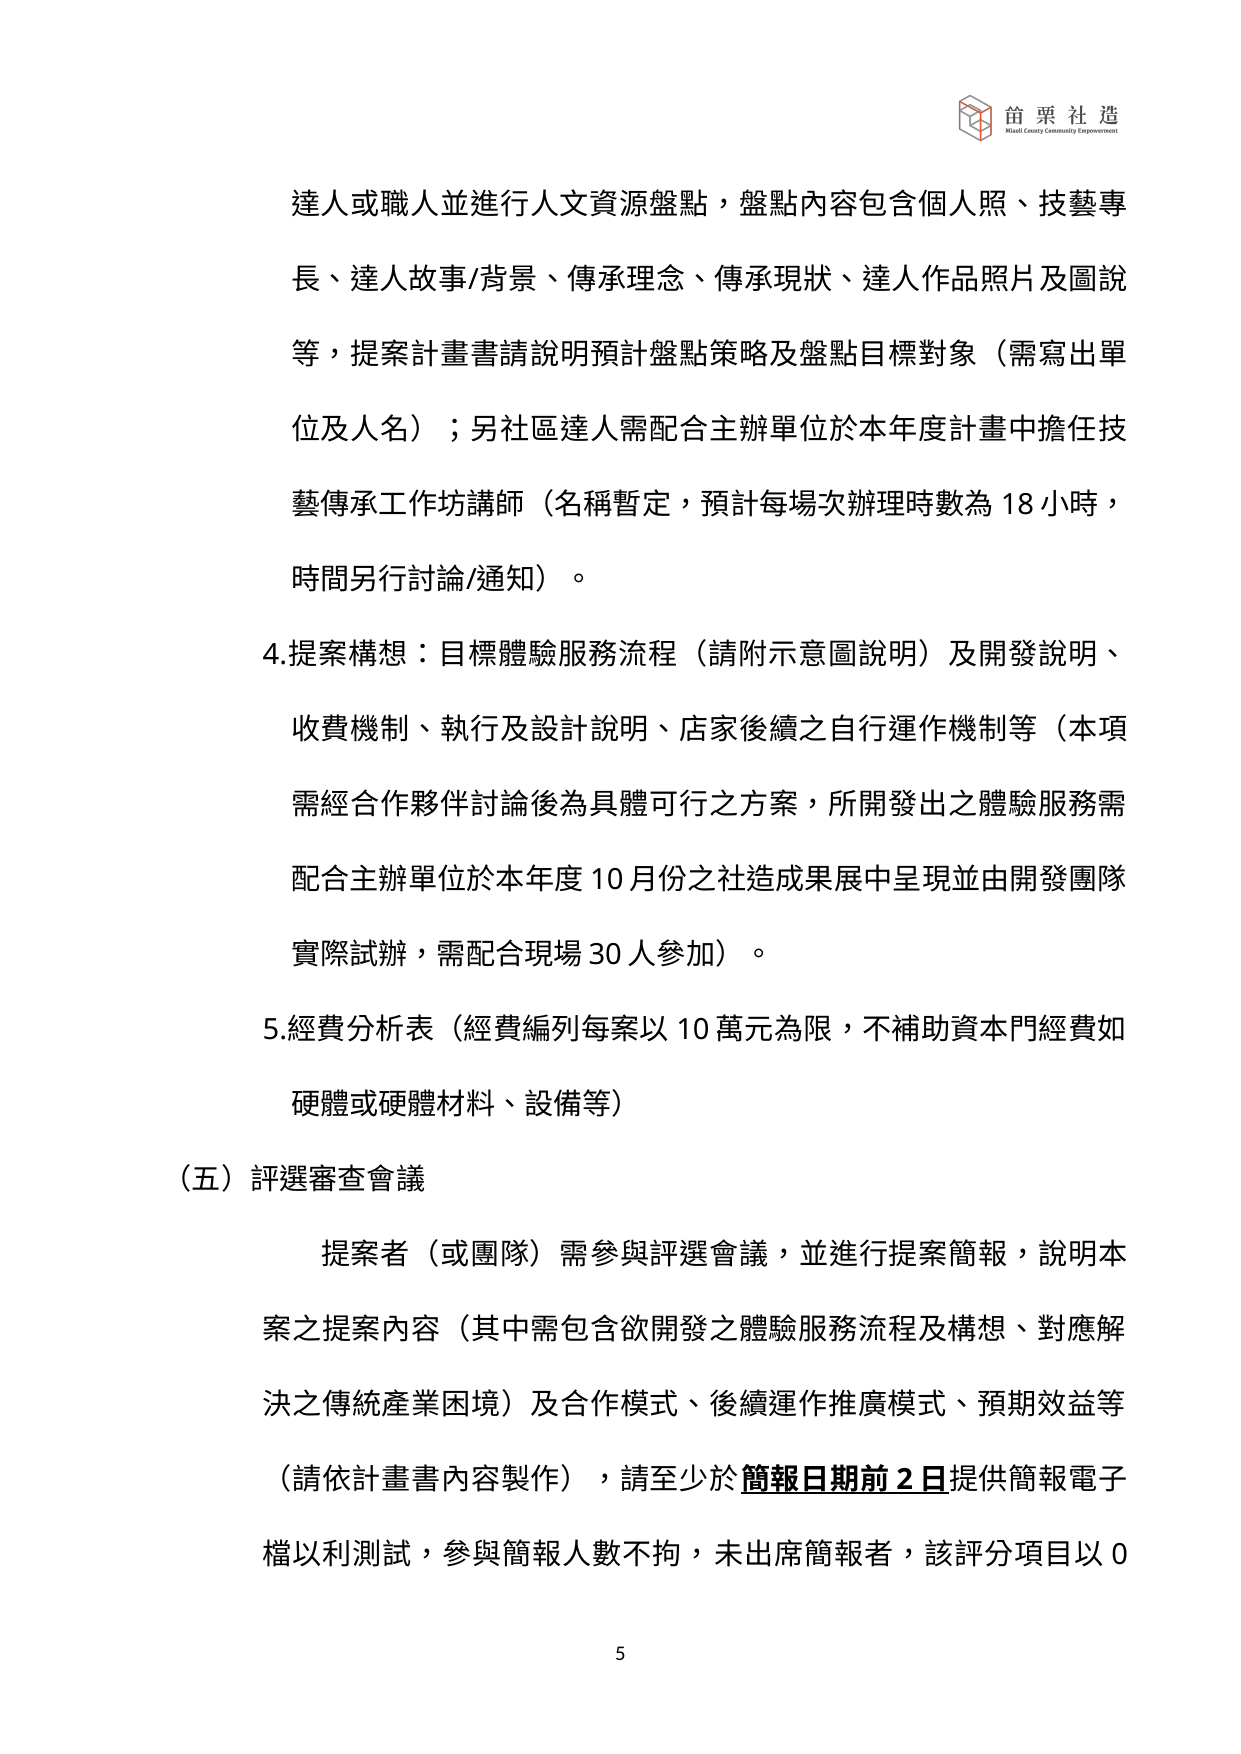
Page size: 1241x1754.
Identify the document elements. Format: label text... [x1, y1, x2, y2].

text 5.經費分析表（經費編列每案以10萬元為限，不補助資本門經費如硬體或硬體材料、設備等） [262, 989, 1128, 1139]
picture [947, 88, 1128, 148]
text 4.提案構想：目標體驗服務流程（請附示意圖說明）及開發說明、收費機制、執行及設計說明、店家後續之自行運作機制等（本項需經合作夥伴討論後為具體可行之方案，所開發出之體驗服務需配合主辦單位於本年度10月份之社造成果展中呈現並由開發團隊實際試辦，需配合現場30人參加）。 [262, 614, 1128, 989]
list （五）評選審查會議 [162, 1139, 1128, 1214]
